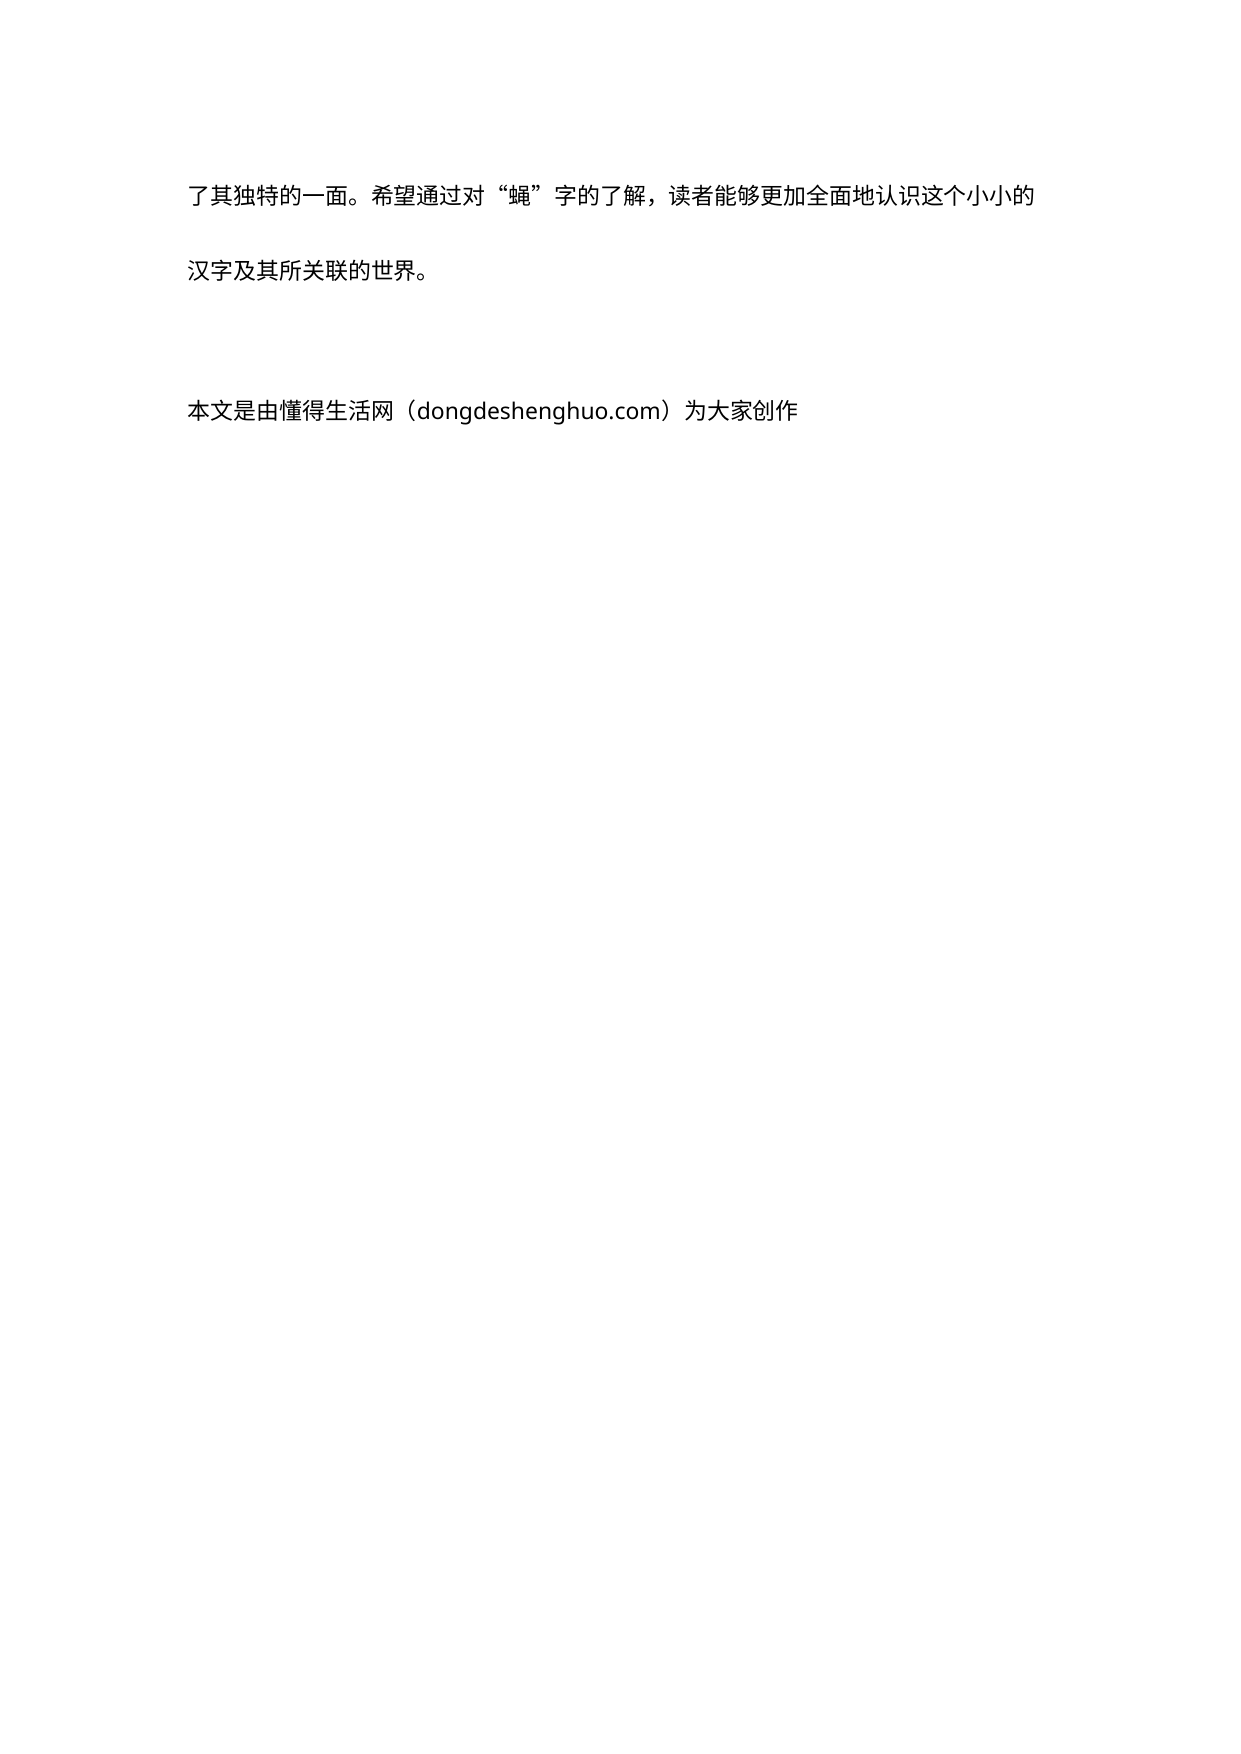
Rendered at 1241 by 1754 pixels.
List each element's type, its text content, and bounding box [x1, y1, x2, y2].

text 本文是由懂得生活网（dongdeshenghuo.com）为大家创作 [187, 377, 1053, 442]
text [187, 162, 1053, 302]
